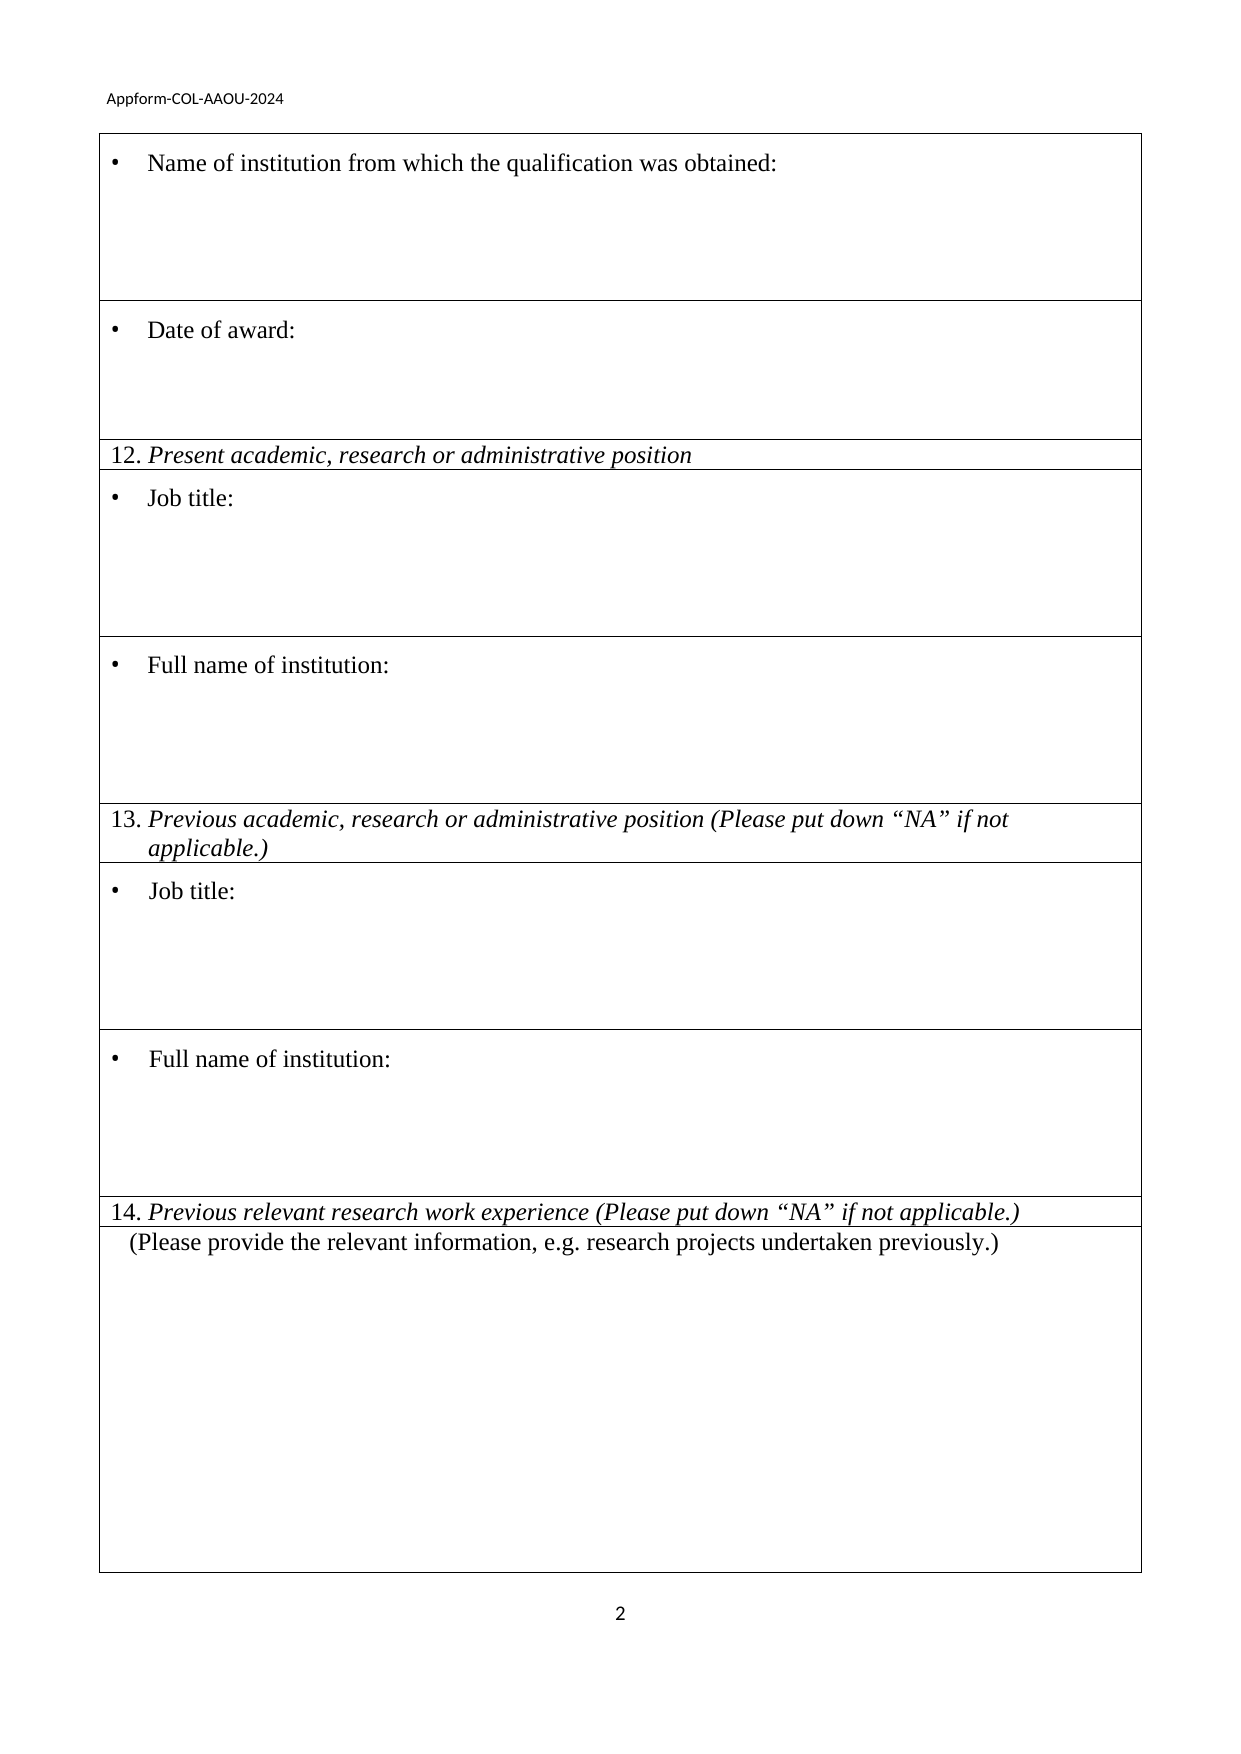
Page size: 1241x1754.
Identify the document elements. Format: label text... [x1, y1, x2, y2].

table_cell Full name of institution: [100, 637, 1141, 803]
table_cell Present academic, research or administrative position [100, 440, 1141, 468]
table_cell Previous relevant research work experience (Please put down “NA” if not applicable.) [100, 1197, 1141, 1226]
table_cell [100, 1227, 1141, 1572]
table_cell Date of award: [100, 301, 1141, 439]
table_cell Previous academic, research or administrative position (Please put down “NA” if not applicable.) [100, 804, 1141, 862]
table_cell Name of institution from which the qualification was obtained: [100, 134, 1141, 300]
table_cell Job title: [100, 863, 1141, 1029]
table_cell Job title: [100, 470, 1141, 636]
table_cell Full name of institution: [100, 1030, 1141, 1196]
